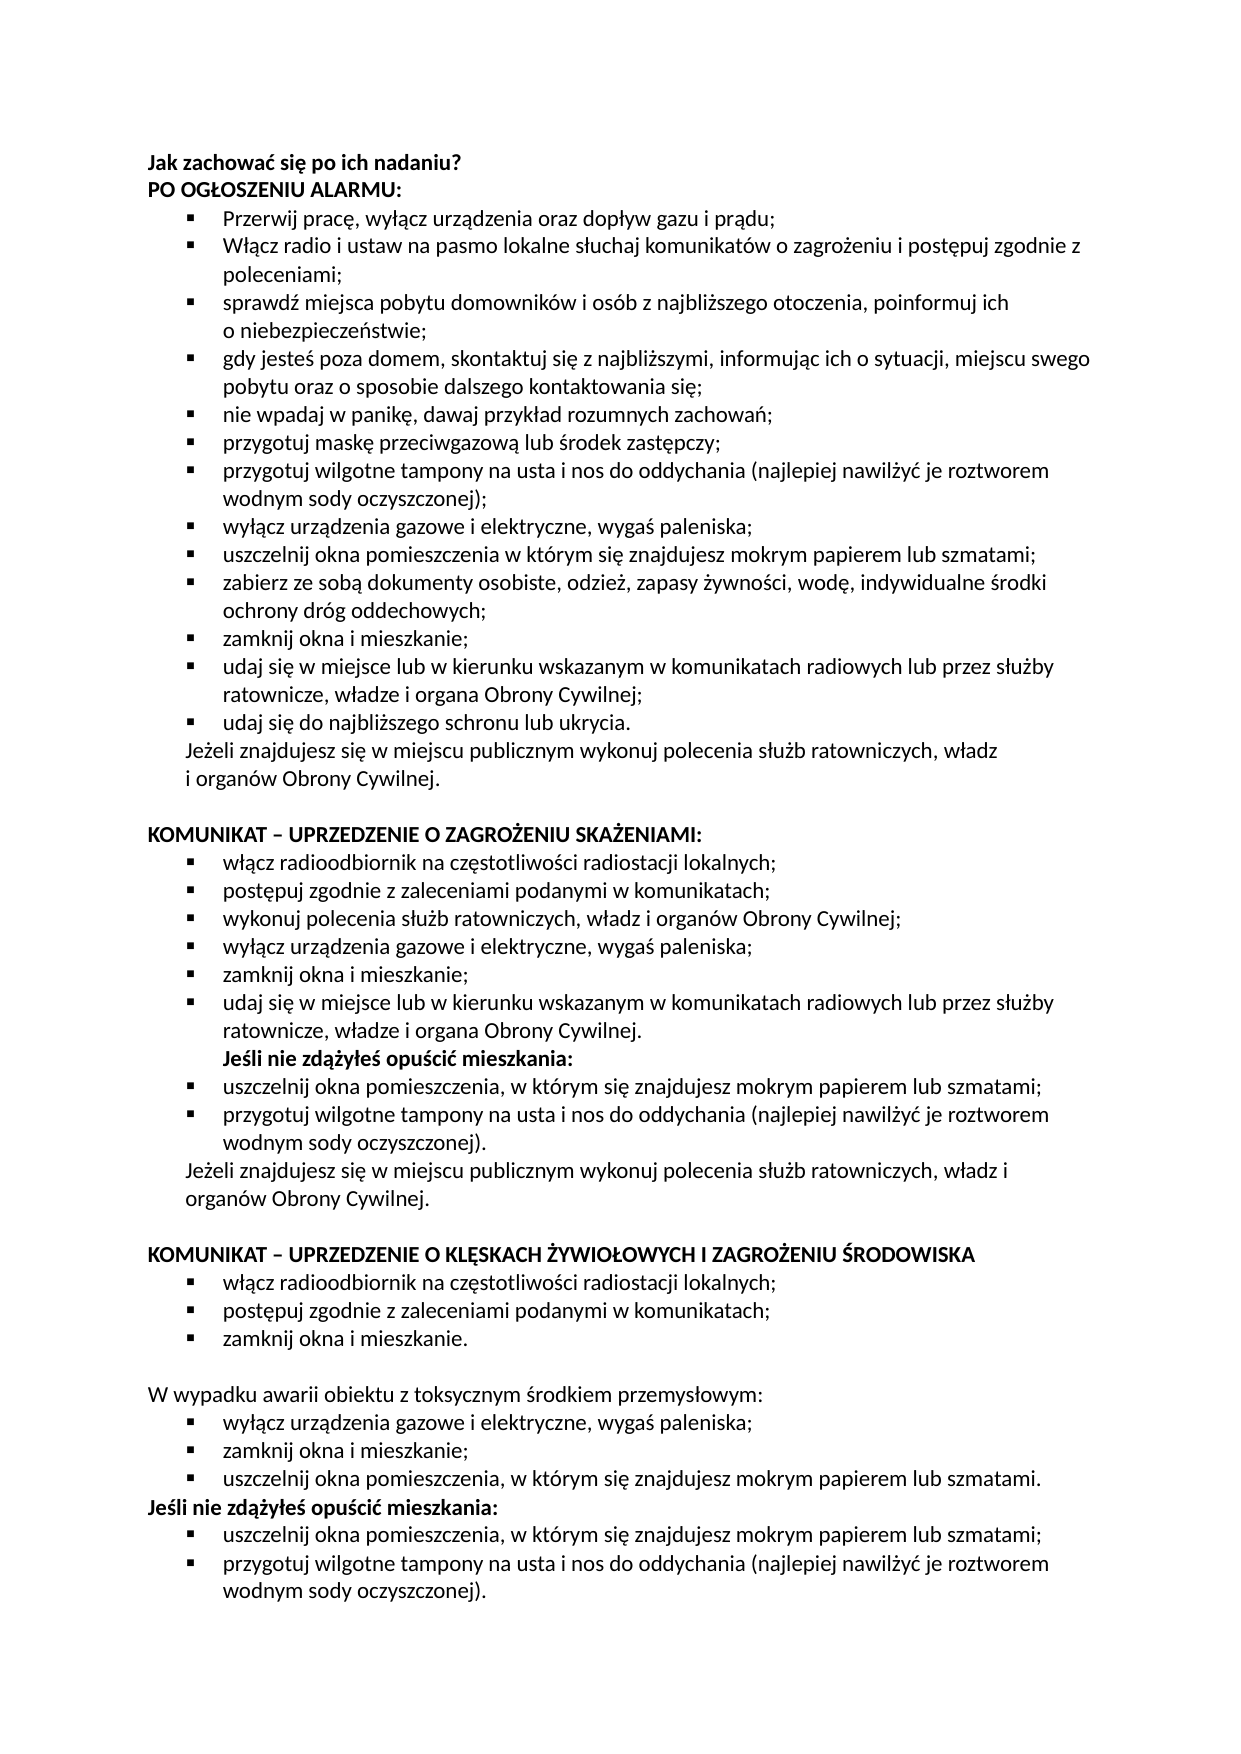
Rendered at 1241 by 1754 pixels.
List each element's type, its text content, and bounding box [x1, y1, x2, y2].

list udaj się w miejsce lub w kierunku wskazanym w komunikatach radiowych lub przez służby ratownicze, władze i organa Obrony Cywilnej. [185, 988, 1093, 1044]
text Jeśli nie zdążyłeś opuścić mieszkania: [148, 1493, 1093, 1521]
list uszczelnij okna pomieszczenia w którym się znajdujesz mokrym papierem lub szmatami; [185, 540, 1093, 568]
list Włącz radio i ustaw na pasmo lokalne słuchaj komunikatów o zagrożeniu i postępuj zgodnie z poleceniami; [185, 232, 1093, 288]
list postępuj zgodnie z zaleceniami podanymi w komunikatach; [185, 876, 1093, 904]
list wyłącz urządzenia gazowe i elektryczne, wygaś paleniska; [185, 1408, 1093, 1437]
text Jak zachować się po ich nadaniu? [148, 148, 1093, 176]
list zamknij okna i mieszkanie; [185, 1437, 1093, 1464]
list przygotuj maskę przeciwgazową lub środek zastępczy; [185, 428, 1093, 456]
list sprawdź miejsca pobytu domowników i osób z najbliższego otoczenia, poinformuj ich o niebezpieczeństwie; [185, 288, 1093, 344]
list zamknij okna i mieszkanie; [185, 624, 1093, 652]
list przygotuj wilgotne tampony na usta i nos do oddychania (najlepiej nawilżyć je roztworem wodnym sody oczyszczonej); [185, 456, 1093, 512]
list nie wpadaj w panikę, dawaj przykład rozumnych zachowań; [185, 400, 1093, 428]
text W wypadku awarii obiektu z toksycznym środkiem przemysłowym: [148, 1381, 1093, 1408]
list przygotuj wilgotne tampony na usta i nos do oddychania (najlepiej nawilżyć je roztworem wodnym sody oczyszczonej). [185, 1549, 1093, 1605]
list przygotuj wilgotne tampony na usta i nos do oddychania (najlepiej nawilżyć je roztworem wodnym sody oczyszczonej). [185, 1100, 1093, 1156]
list Jeśli nie zdążyłeś opuścić mieszkania: [223, 1044, 1093, 1072]
text KOMUNIKAT – UPRZEDZENIE O ZAGROŻENIU SKAŻENIAMI: [148, 820, 1093, 848]
list postępuj zgodnie z zaleceniami podanymi w komunikatach; [185, 1296, 1093, 1324]
list Przerwij pracę, wyłącz urządzenia oraz dopływ gazu i prądu; [185, 204, 1093, 232]
list uszczelnij okna pomieszczenia, w którym się znajdujesz mokrym papierem lub szmatami. [185, 1464, 1093, 1493]
list wykonuj polecenia służb ratowniczych, władz i organów Obrony Cywilnej; [185, 904, 1093, 932]
list uszczelnij okna pomieszczenia, w którym się znajdujesz mokrym papierem lub szmatami; [185, 1521, 1093, 1549]
list uszczelnij okna pomieszczenia, w którym się znajdujesz mokrym papierem lub szmatami; [185, 1072, 1093, 1100]
list wyłącz urządzenia gazowe i elektryczne, wygaś paleniska; [185, 932, 1093, 960]
text PO OGŁOSZENIU ALARMU: [148, 176, 1093, 204]
list udaj się w miejsce lub w kierunku wskazanym w komunikatach radiowych lub przez służby ratownicze, władze i organa Obrony Cywilnej; [185, 652, 1093, 708]
list zamknij okna i mieszkanie; [185, 960, 1093, 988]
text Jeżeli znajdujesz się w miejscu publicznym wykonuj polecenia służb ratowniczych, władz i organów Obrony Cywilnej. [185, 1156, 1093, 1212]
list wyłącz urządzenia gazowe i elektryczne, wygaś paleniska; [185, 512, 1093, 540]
list gdy jesteś poza domem, skontaktuj się z najbliższymi, informując ich o sytuacji, miejscu swego pobytu oraz o sposobie dalszego kontaktowania się; [185, 344, 1093, 400]
text KOMUNIKAT – UPRZEDZENIE O KLĘSKACH ŻYWIOŁOWYCH I ZAGROŻENIU ŚRODOWISKA [148, 1240, 1093, 1268]
list włącz radioodbiornik na częstotliwości radiostacji lokalnych; [185, 1268, 1093, 1296]
list udaj się do najbliższego schronu lub ukrycia. [185, 708, 1093, 736]
text Jeżeli znajdujesz się w miejscu publicznym wykonuj polecenia służb ratowniczych, władz i organów Obrony Cywilnej. [185, 736, 1093, 792]
list zamknij okna i mieszkanie. [185, 1324, 1093, 1352]
list zabierz ze sobą dokumenty osobiste, odzież, zapasy żywności, wodę, indywidualne środki ochrony dróg oddechowych; [185, 568, 1093, 624]
list włącz radioodbiornik na częstotliwości radiostacji lokalnych; [185, 848, 1093, 876]
